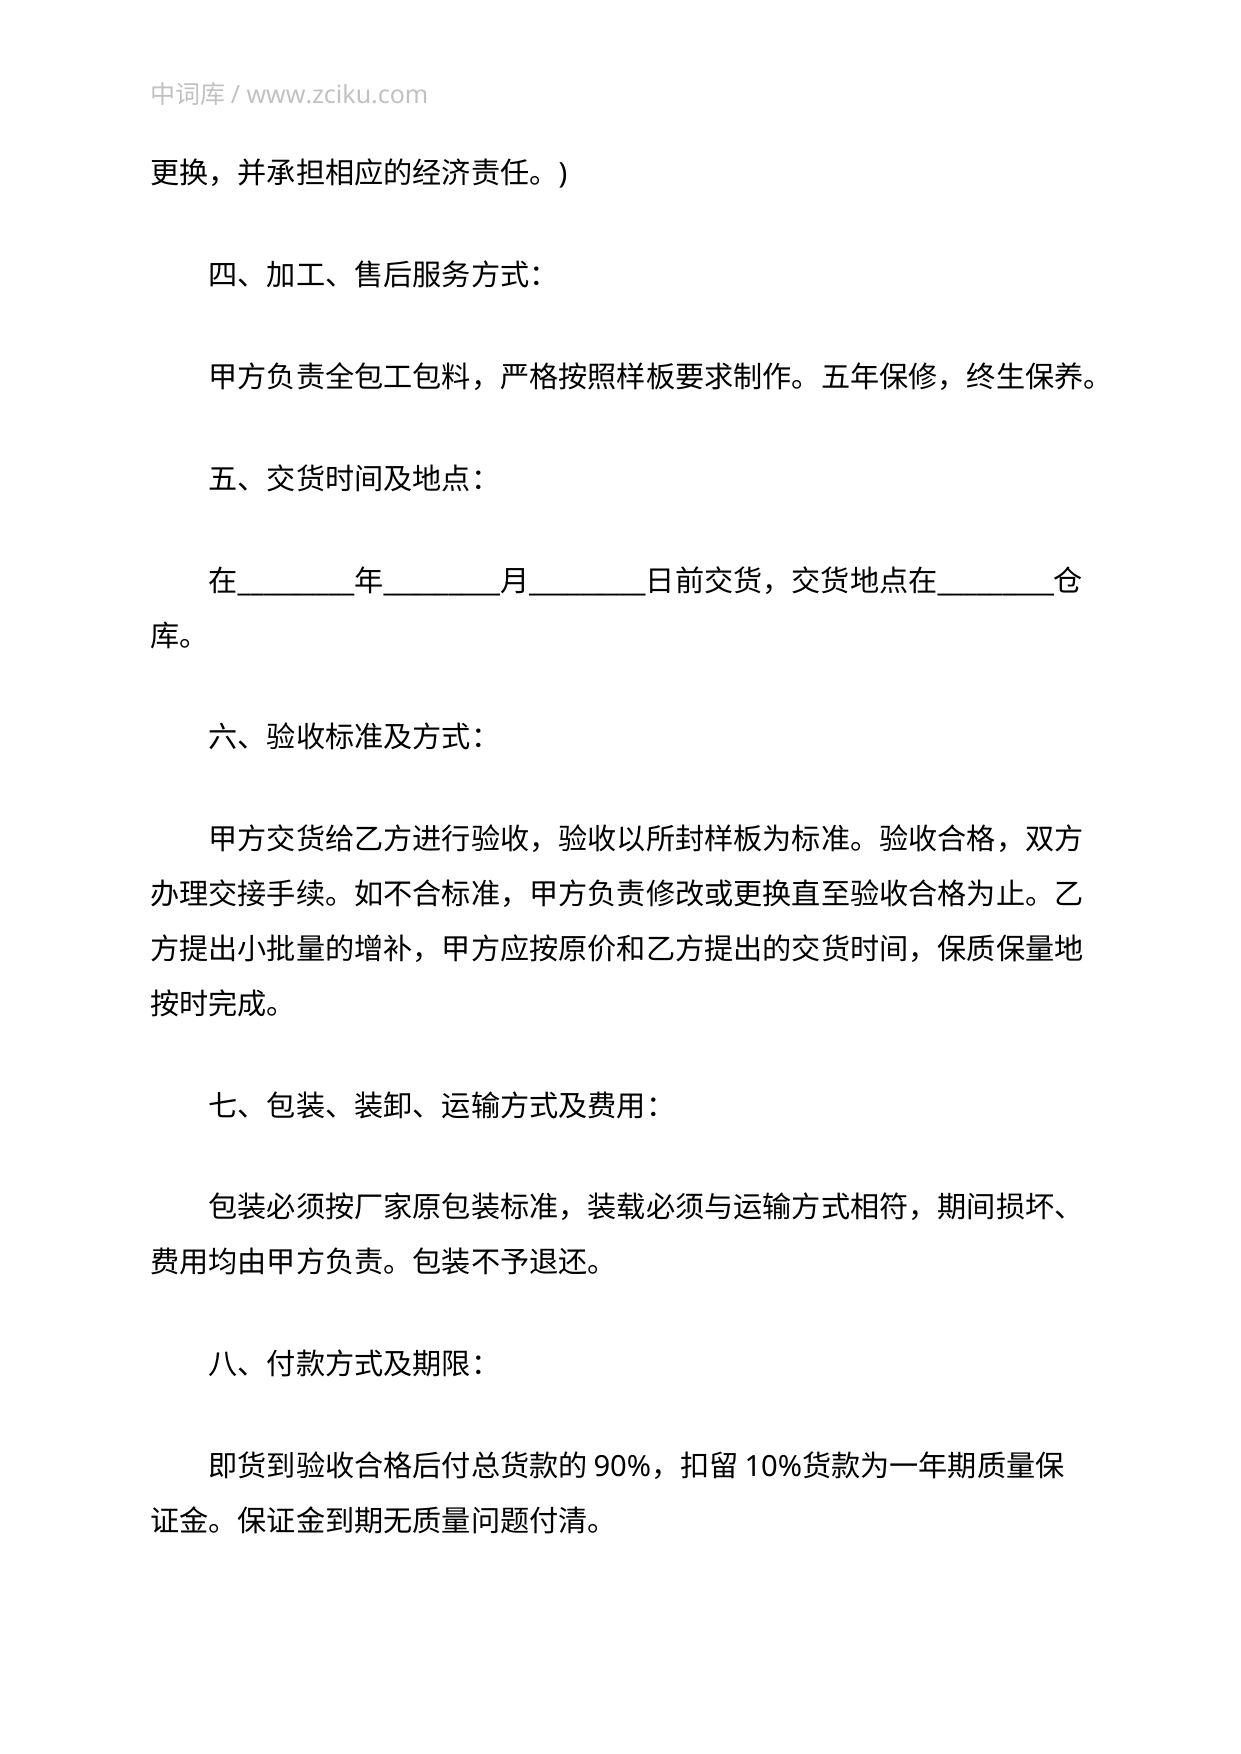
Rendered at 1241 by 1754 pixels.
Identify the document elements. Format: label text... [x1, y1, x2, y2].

text 六、验收标准及方式： [150, 714, 1090, 756]
text 五、交货时间及地点： [150, 456, 1090, 498]
text 四、加工、售后服务方式： [150, 252, 1090, 294]
text 即货到验收合格后付总货款的90%，扣留10%货款为一年期质量保证金。保证金到期无质量问题付清。 [150, 1442, 1090, 1540]
text 甲方交货给乙方进行验收，验收以所封样板为标准。验收合格，双方办理交接手续。如不合标准，甲方负责修改或更换直至验收合格为止。乙方提出小批量的增补，甲方应按原价和乙方提出的交货时间，保质保量地按时完成。 [150, 816, 1090, 1023]
text 七、包装、装卸、运输方式及费用： [150, 1082, 1090, 1124]
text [150, 150, 1090, 192]
text 包装必须按厂家原包装标准，装载必须与运输方式相符，期间损坏、费用均由甲方负责。包装不予退还。 [150, 1184, 1090, 1281]
text 在_________年_________月_________日前交货，交货地点在_________仓库。 [150, 557, 1090, 654]
text 甲方负责全包工包料，严格按照样板要求制作。五年保修，终生保养。 [150, 354, 1090, 396]
text 八、付款方式及期限： [150, 1341, 1090, 1383]
